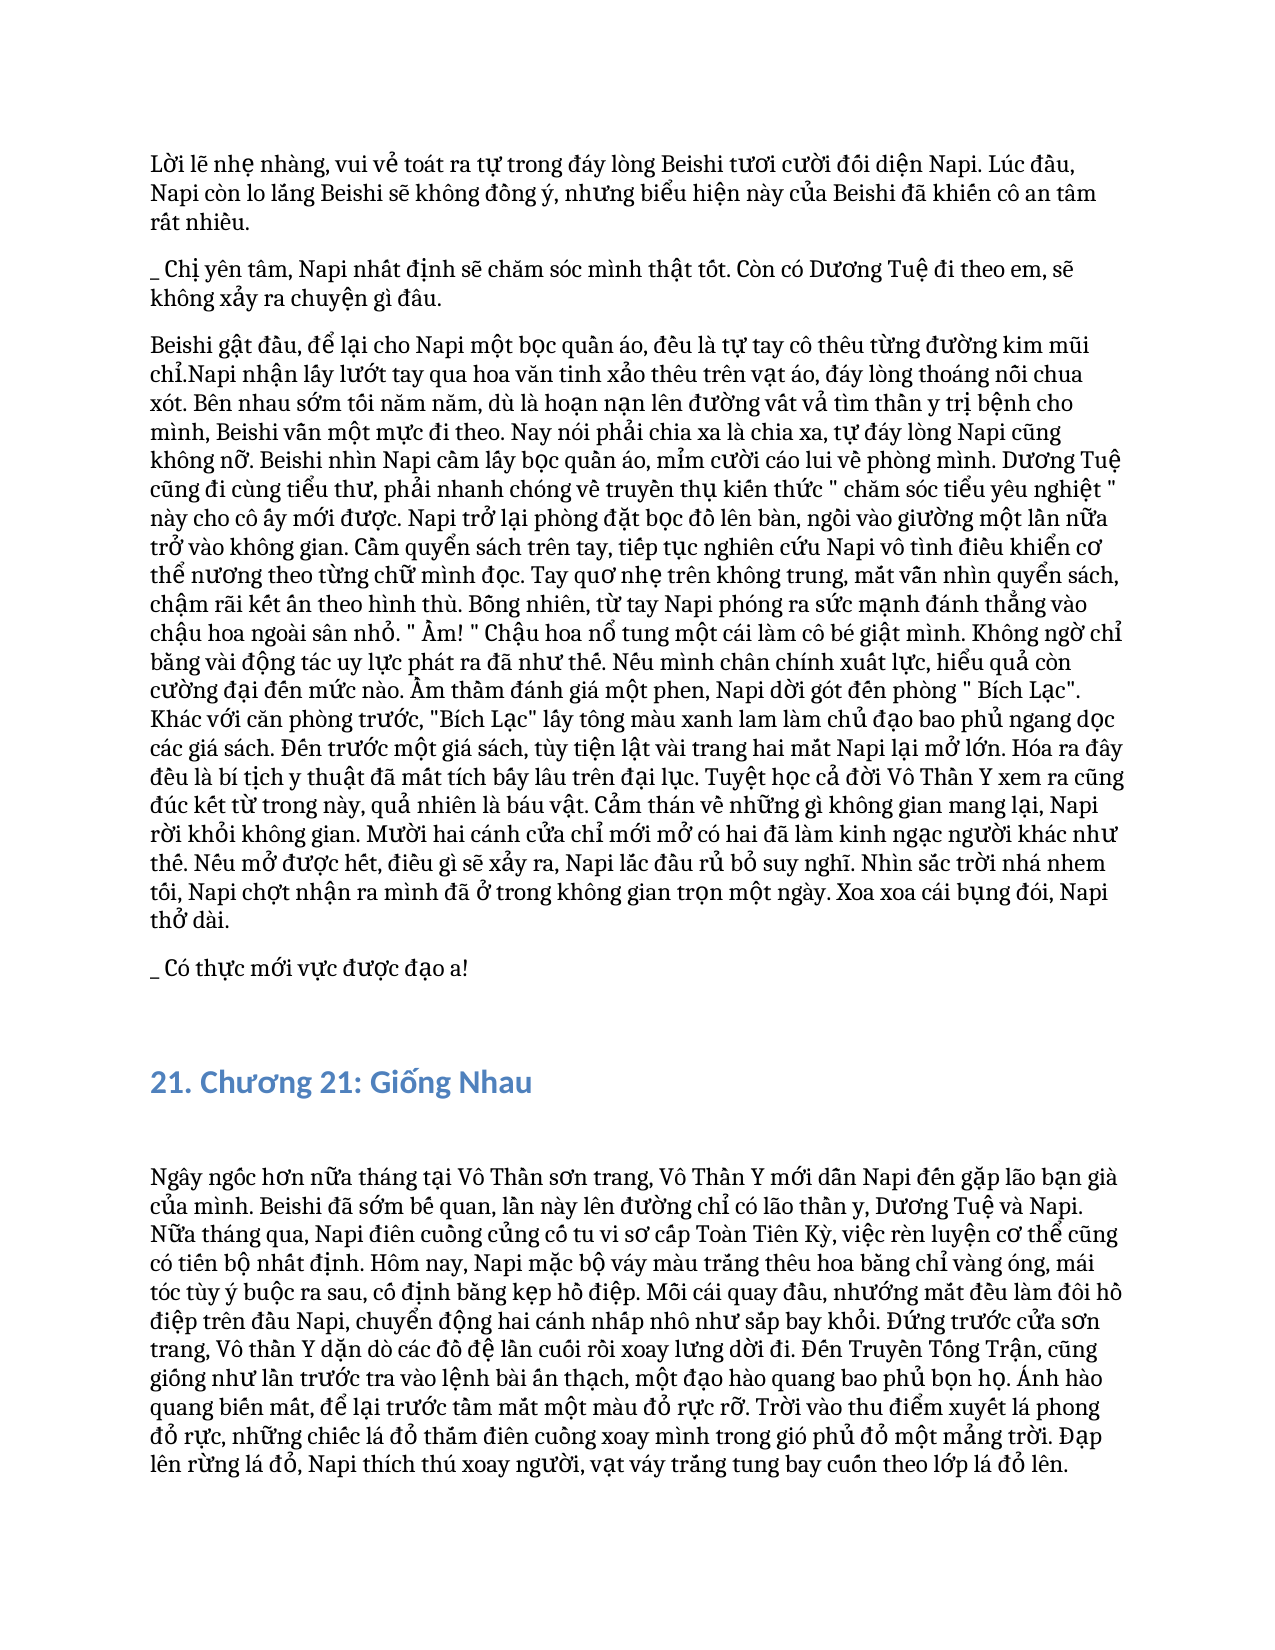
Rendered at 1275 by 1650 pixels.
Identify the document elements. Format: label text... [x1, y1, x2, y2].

text Lời lẽ nhẹ nhàng, vui vẻ toát ra tự trong đáy lòng Beishi tươi cười đối diện Napi. Lúc đầu, Napi còn lo lắng Beishi sẽ không đồng ý, nhưng biểu hiện này của Beishi đã khiến cô an tâm rất nhiều. [150, 150, 1125, 236]
text _ Có thực mới vực được đạo a! [150, 954, 1125, 1040]
subtitle 21. Chương 21: Giống Nhau [150, 1061, 1125, 1102]
text _ Chị yên tâm, Napi nhất định sẽ chăm sóc mình thật tốt. Còn có Dương Tuệ đi theo em, sẽ không xảy ra chuyện gì đâu. [150, 255, 1125, 312]
text Beishi gật đầu, để lại cho Napi một bọc quần áo, đều là tự tay cô thêu từng đường kim mũi chỉ.Napi nhận lấy lướt tay qua hoa văn tinh xảo thêu trên vạt áo, đáy lòng thoáng nỗi chua xót. Bên nhau sớm tối năm năm, dù là hoạn nạn lên đường vất vả tìm thần y trị bệnh cho mình, Beishi vẫn một mực đi theo. Nay nói phải chia xa là chia xa, tự đáy lòng Napi cũng không nỡ. Beishi nhìn Napi cầm lấy bọc quần áo, mỉm cười cáo lui về phòng mình. Dương Tuệ cũng đi cùng tiểu thư, phải nhanh chóng về truyền thụ kiến thức " chăm sóc tiểu yêu nghiệt " này cho cô ấy mới được. Napi trở lại phòng đặt bọc đồ lên bàn, ngồi vào giường một lần nữa trở vào không gian. Cầm quyển sách trên tay, tiếp tục nghiên cứu Napi vô tình điều khiển cơ thể nương theo từng chữ mình đọc. Tay quơ nhẹ trên không trung, mắt vẫn nhìn quyển sách, chậm rãi kết ấn theo hình thù. Bỗng nhiên, từ tay Napi phóng ra sức mạnh đánh thẳng vào chậu hoa ngoài sân nhỏ. " Ầm! " Chậu hoa nổ tung một cái làm cô bé giật mình. Không ngờ chỉ bằng vài động tác uy lực phát ra đã như thế. Nếu mình chân chính xuất lực, hiểu quả còn cường đại đến mức nào. Ầm thầm đánh giá một phen, Napi dời gót đến phòng " Bích Lạc". Khác với căn phòng trước, "Bích Lạc" lấy tông màu xanh lam làm chủ đạo bao phủ ngang dọc các giá sách. Đến trước một giá sách, tùy tiện lật vài trang hai mắt Napi lại mở lớn. Hóa ra đây đều là bí tịch y thuật đã mất tích bấy lâu trên đại lục. Tuyệt học cả đời Vô Thần Y xem ra cũng đúc kết từ trong này, quả nhiên là báu vật. Cảm thán về những gì không gian mang lại, Napi rời khỏi không gian. Mười hai cánh cửa chỉ mới mở có hai đã làm kinh ngạc người khác như thế. Nếu mở được hết, điều gì sẽ xảy ra, Napi lắc đầu rủ bỏ suy nghĩ. Nhìn sắc trời nhá nhem tối, Napi chợt nhận ra mình đã ở trong không gian trọn một ngày. Xoa xoa cái bụng đói, Napi thở dài. [150, 331, 1125, 935]
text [150, 1105, 1125, 1479]
